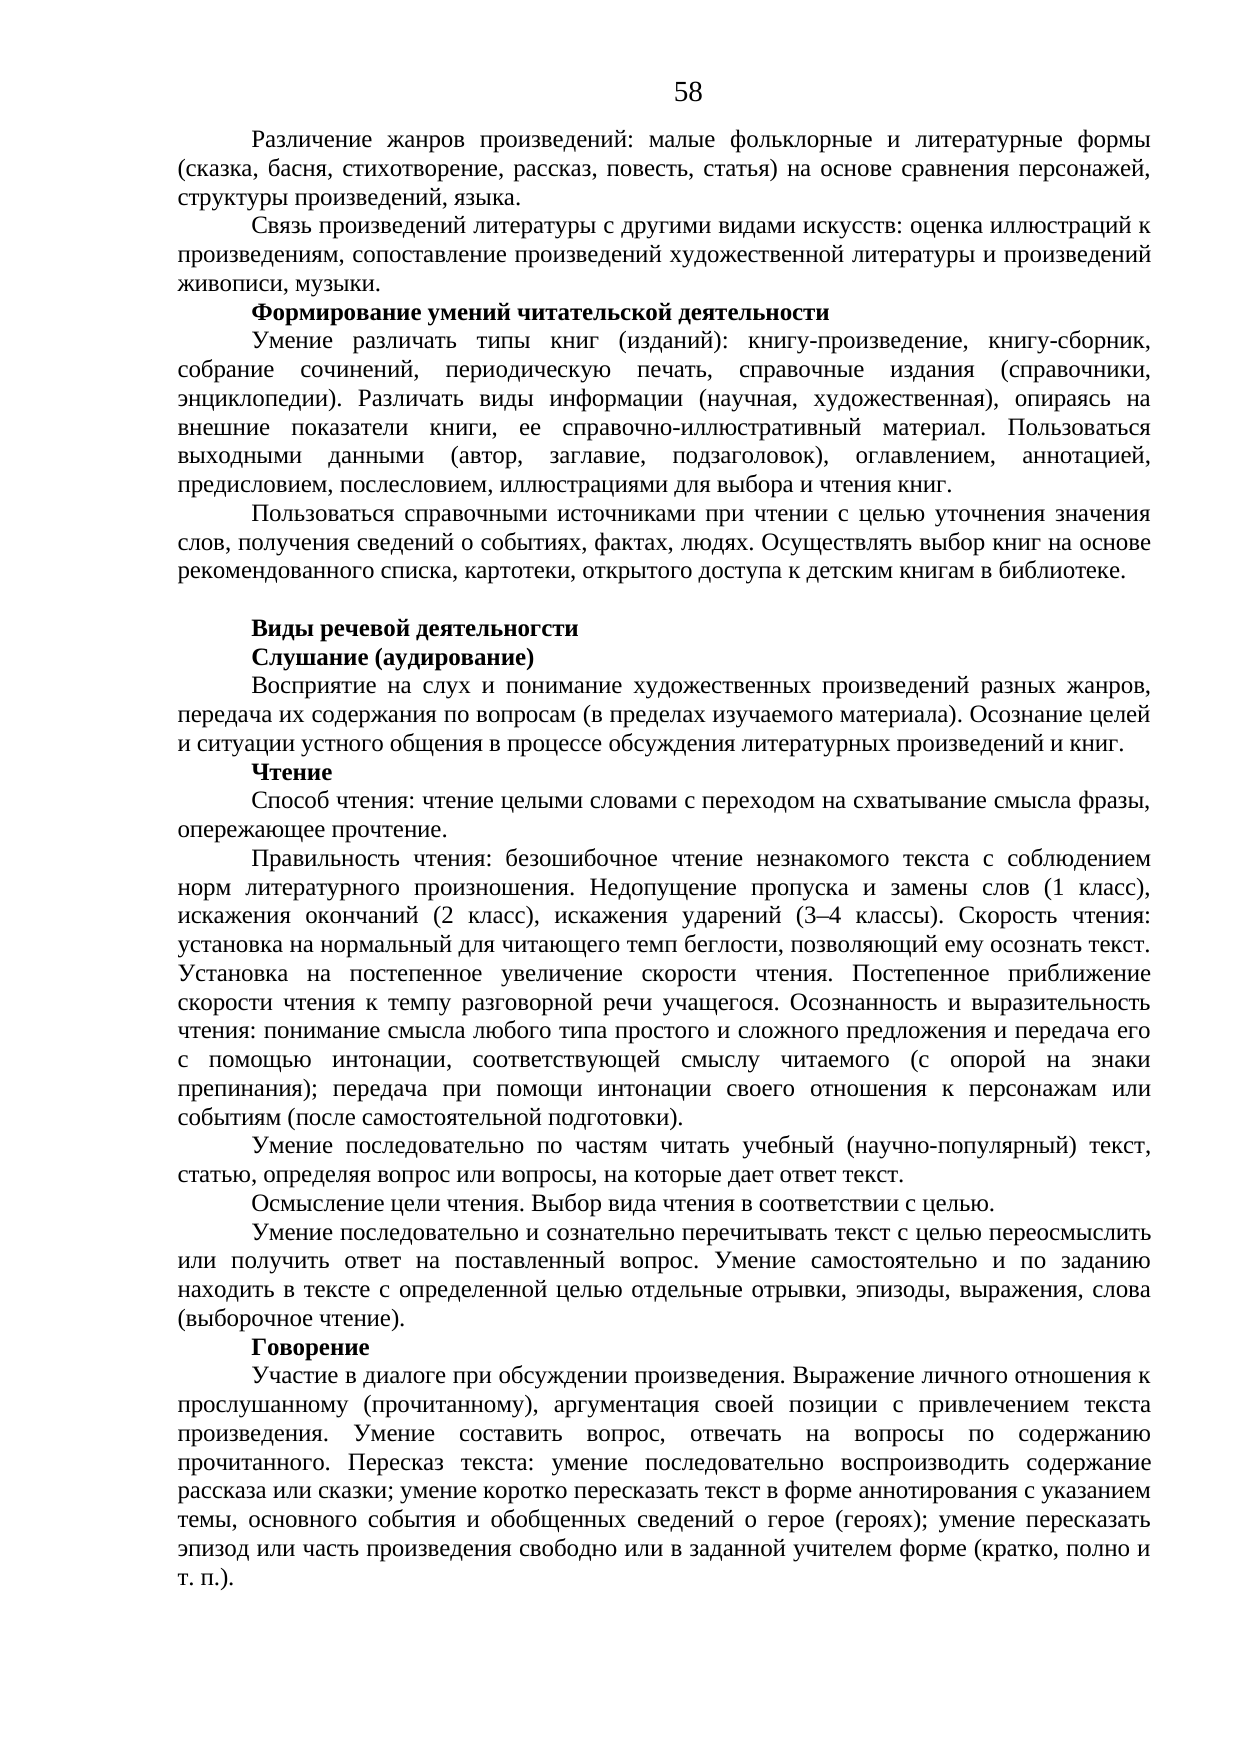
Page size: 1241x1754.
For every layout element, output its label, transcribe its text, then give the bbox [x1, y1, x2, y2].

text Пользоваться справочными источниками при чтении с целью уточнения значения слов, получения сведений о событиях, фактах, людях. Осуществлять выбор книг на основе рекомендованного списка, картотеки, открытого доступа к детским книгам в библиотеке. [177, 498, 1152, 584]
text Формирование умений читательской деятельности [177, 297, 1152, 325]
text Чтение [177, 757, 1152, 785]
text Умение последовательно по частям читать учебный (научно-популярный) текст, статью, определяя вопрос или вопросы, на которые дает ответ текст. [177, 1130, 1152, 1188]
text Восприятие на слух и понимание художественных произведений разных жанров, передача их содержания по вопросам (в пределах изучаемого материала). Осознание целей и ситуации устного общения в процессе обсуждения литературных произведений и книг. [177, 670, 1152, 757]
text Виды речевой деятельногсти [177, 613, 1152, 642]
text Участие в диалоге при обсуждении произведения. Выражение личного отношения к прослушанному (прочитанному), аргументация своей позиции с привлечением текста произведения. Умение составить вопрос, отвечать на вопросы по содержанию прочитанного. Пересказ текста: умение последовательно воспроизводить содержание рассказа или сказки; умение коротко пересказать текст в форме аннотирования с указанием темы, основного события и обобщенных сведений о герое (героях); умение пересказать эпизод или часть произведения свободно или в заданной учителем форме (кратко, полно и т. п.). [177, 1360, 1152, 1590]
text Связь произведений литературы с другими видами искусств: оценка иллюстраций к произведениям, сопоставление произведений художественной литературы и произведений живописи, музыки. [177, 210, 1152, 297]
text Умение различать типы книг (изданий): книгу-произведение, книгу-сборник, собрание сочинений, периодическую печать, справочные издания (справочники, энциклопедии). Различать виды информации (научная, художественная), опираясь на внешние показатели книги, ее справочно-иллюстративный материал. Пользоваться выходными данными (автор, заглавие, подзаголовок), оглавлением, аннотацией, предисловием, послесловием, иллюстрациями для выбора и чтения книг. [177, 325, 1152, 498]
text Правильность чтения: безошибочное чтение незнакомого текста с соблюдением норм литературного произношения. Недопущение пропуска и замены слов (1 класс), искажения окончаний (2 класс), искажения ударений (3–4 классы). Скорость чтения: установка на нормальный для читающего темп беглости, позволяющий ему осознать текст. Установка на постепенное увеличение скорости чтения. Постепенное приближение скорости чтения к темпу разговорной речи учащегося. Осознанность и выразительность чтения: понимание смысла любого типа простого и сложного предложения и передача его с помощью интонации, соответствующей смыслу читаемого (с опорой на знаки препинания); передача при помощи интонации своего отношения к персонажам или событиям (после самостоятельной подготовки). [177, 843, 1152, 1130]
text Говорение [177, 1332, 1152, 1360]
text Способ чтения: чтение целыми словами с переходом на схватывание смысла фразы, опережающее прочтение. [177, 785, 1152, 843]
text Различение жанров произведений: малые фольклорные и литературные формы (сказка, басня, стихотворение, рассказ, повесть, статья) на основе сравнения персонажей, структуры произведений, языка. [177, 124, 1152, 210]
text Осмысление цели чтения. Выбор вида чтения в соответствии с целью. [177, 1188, 1152, 1217]
text Умение последовательно и сознательно перечитывать текст с целью переосмыслить или получить ответ на поставленный вопрос. Умение самостоятельно и по заданию находить в тексте с определенной целью отдельные отрывки, эпизоды, выражения, слова (выборочное чтение). [177, 1217, 1152, 1332]
text Слушание (аудирование) [177, 642, 1152, 670]
